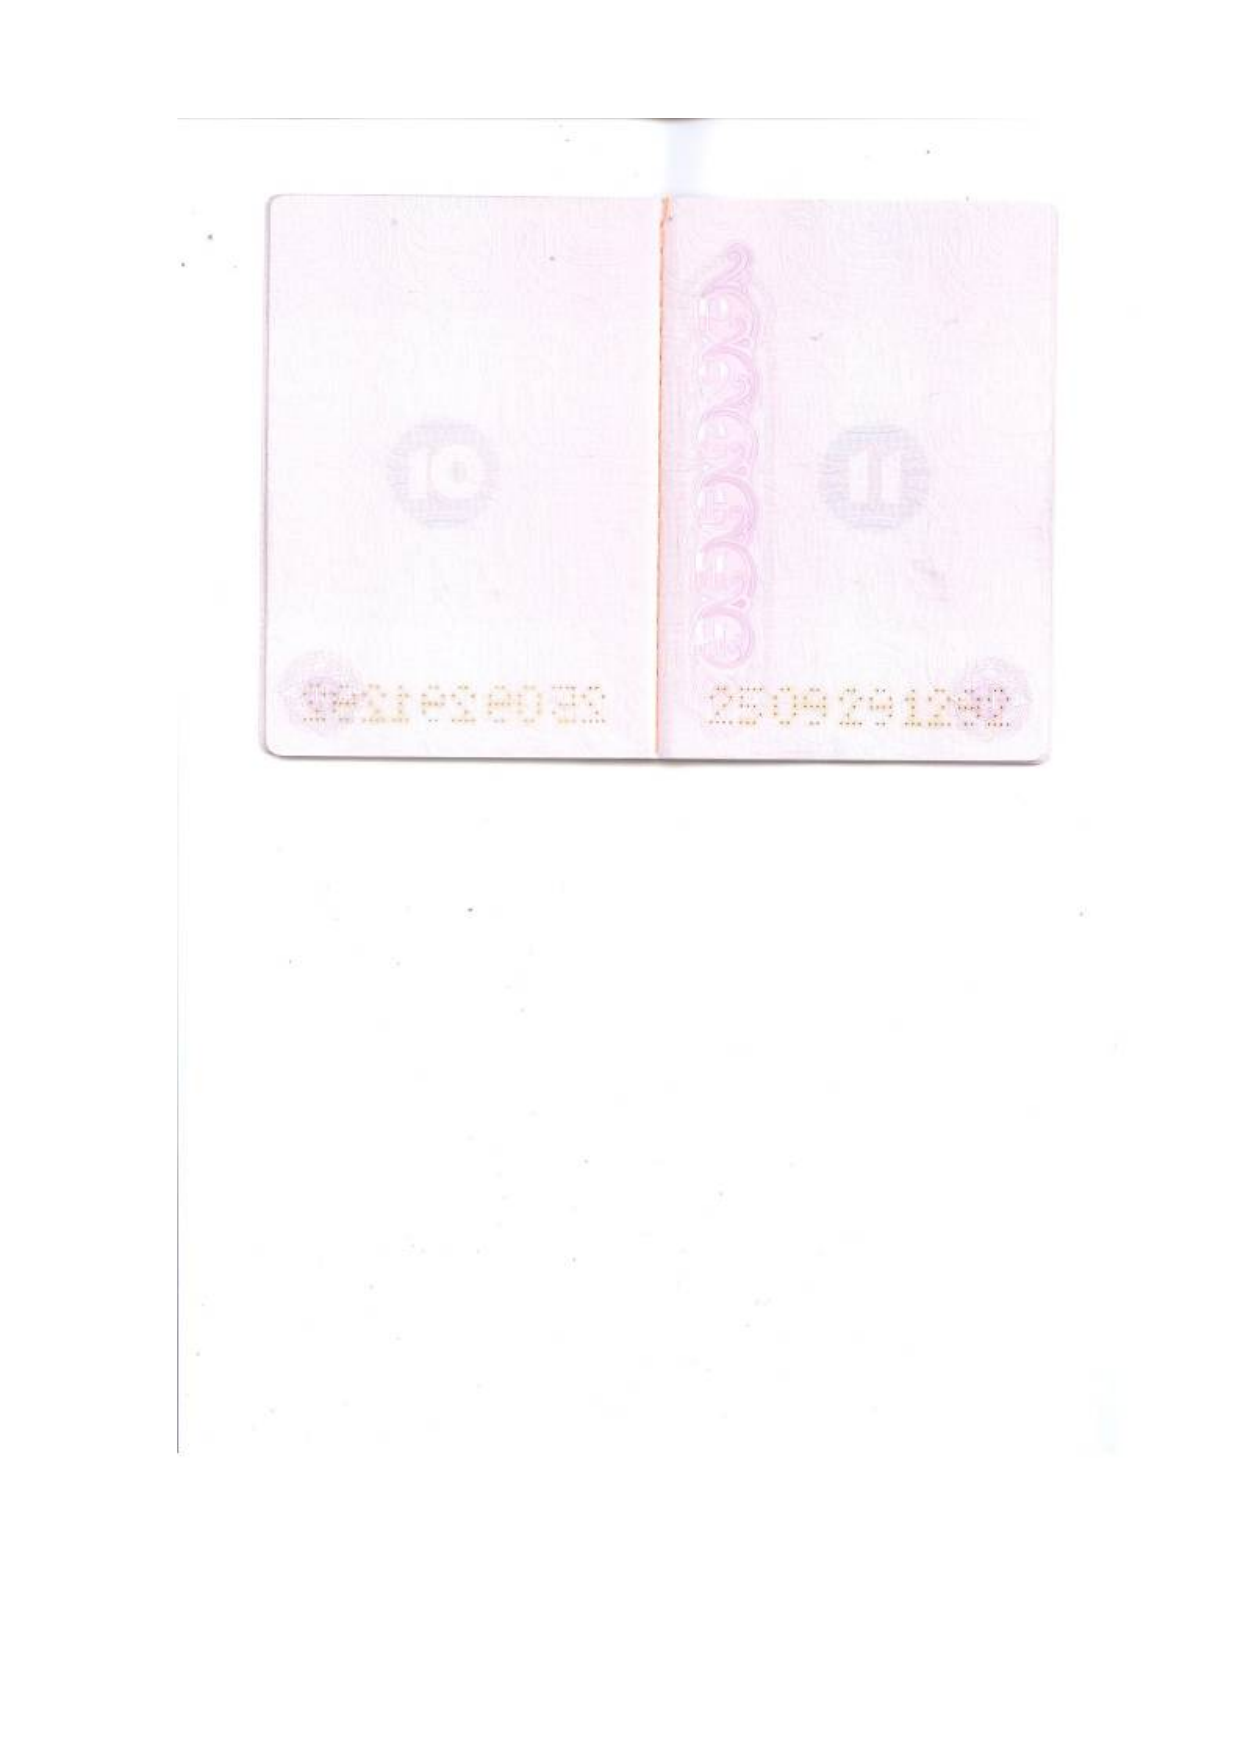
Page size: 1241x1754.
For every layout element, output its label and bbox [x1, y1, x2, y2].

picture [177, 118, 1151, 1458]
